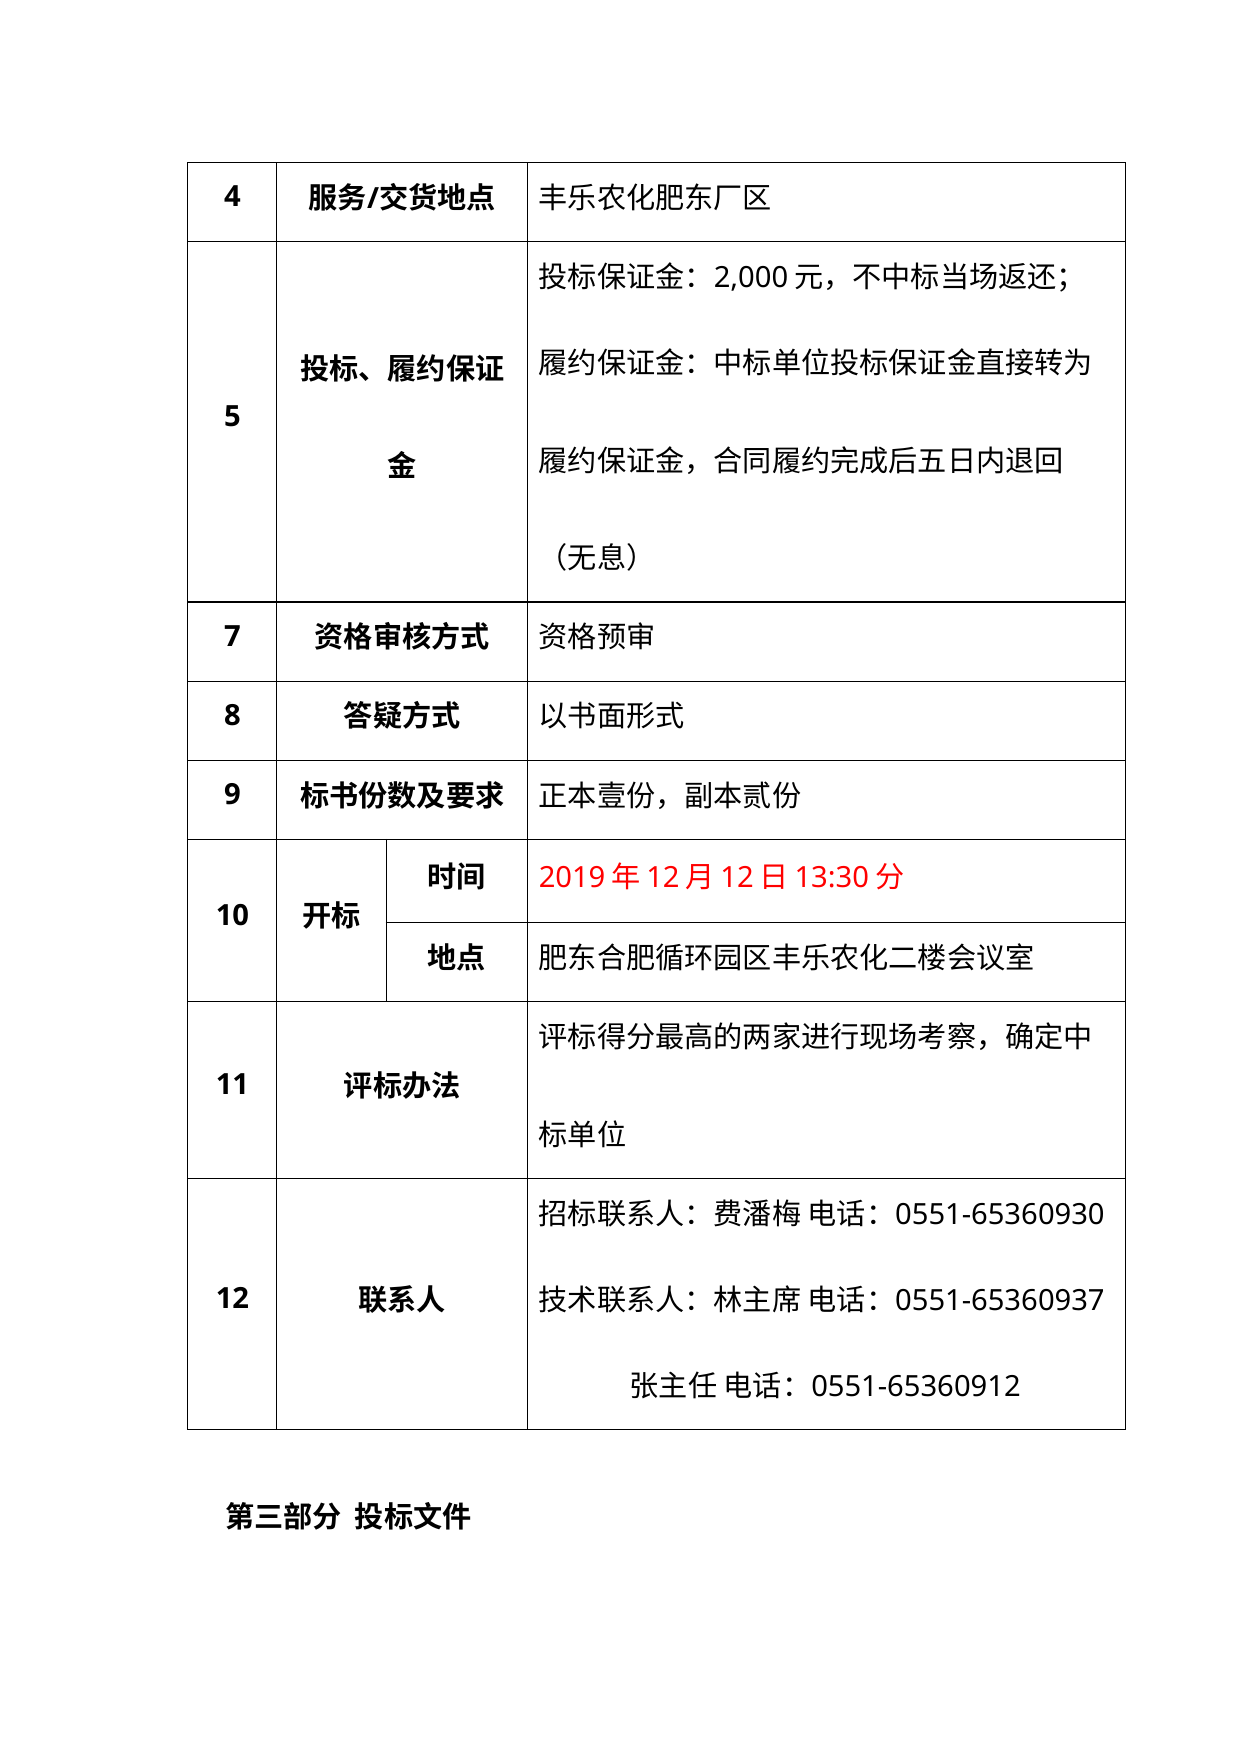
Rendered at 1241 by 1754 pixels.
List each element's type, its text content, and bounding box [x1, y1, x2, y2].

table_cell 11 [188, 1002, 276, 1178]
text 第三部分 投标文件 [187, 1483, 1053, 1548]
table_cell 答疑方式 [277, 682, 527, 760]
table_cell 12 [188, 1179, 276, 1429]
table_cell 10 [188, 840, 276, 1001]
table_cell 联系人 [277, 1179, 527, 1429]
table_cell 正本壹份，副本贰份 [528, 761, 1125, 839]
table_cell 肥东合肥循环园区丰乐农化二楼会议室 [528, 923, 1125, 1001]
table_cell 4 [188, 163, 276, 241]
table_cell 评标办法 [277, 1002, 527, 1178]
table_cell 9 [188, 761, 276, 839]
table_cell 服务/交货地点 [277, 163, 527, 241]
table_cell 丰乐农化肥东厂区 [528, 163, 1125, 241]
table_cell 8 [188, 682, 276, 760]
table_cell 评标得分最高的两家进行现场考察，确定中标单位 [528, 1002, 1125, 1178]
table_cell 以书面形式 [528, 682, 1125, 760]
table_cell 2019年12月12日13:30分 [528, 840, 1125, 922]
table_cell 投标、履约保证金 [277, 242, 527, 601]
table_cell 5 [188, 242, 276, 601]
table_cell 时间 [387, 840, 527, 922]
table_cell 标书份数及要求 [277, 761, 527, 839]
table_cell 7 [188, 603, 276, 681]
table_cell 地点 [387, 923, 527, 1001]
table_cell 投标保证金：2,000元，不中标当场返还； 履约保证金：中标单位投标保证金直接转为履约保证金，合同履约完成后五日内退回（无息） [528, 242, 1125, 601]
table_cell 资格审核方式 [277, 603, 527, 681]
table_cell 资格预审 [528, 603, 1125, 681]
table_cell 招标联系人：费潘梅 电话：0551-65360930 技术联系人：林主席 电话：0551-65360937 张主任 电话：0551-65360912 [528, 1179, 1125, 1429]
table_cell 开标 [277, 840, 386, 1001]
